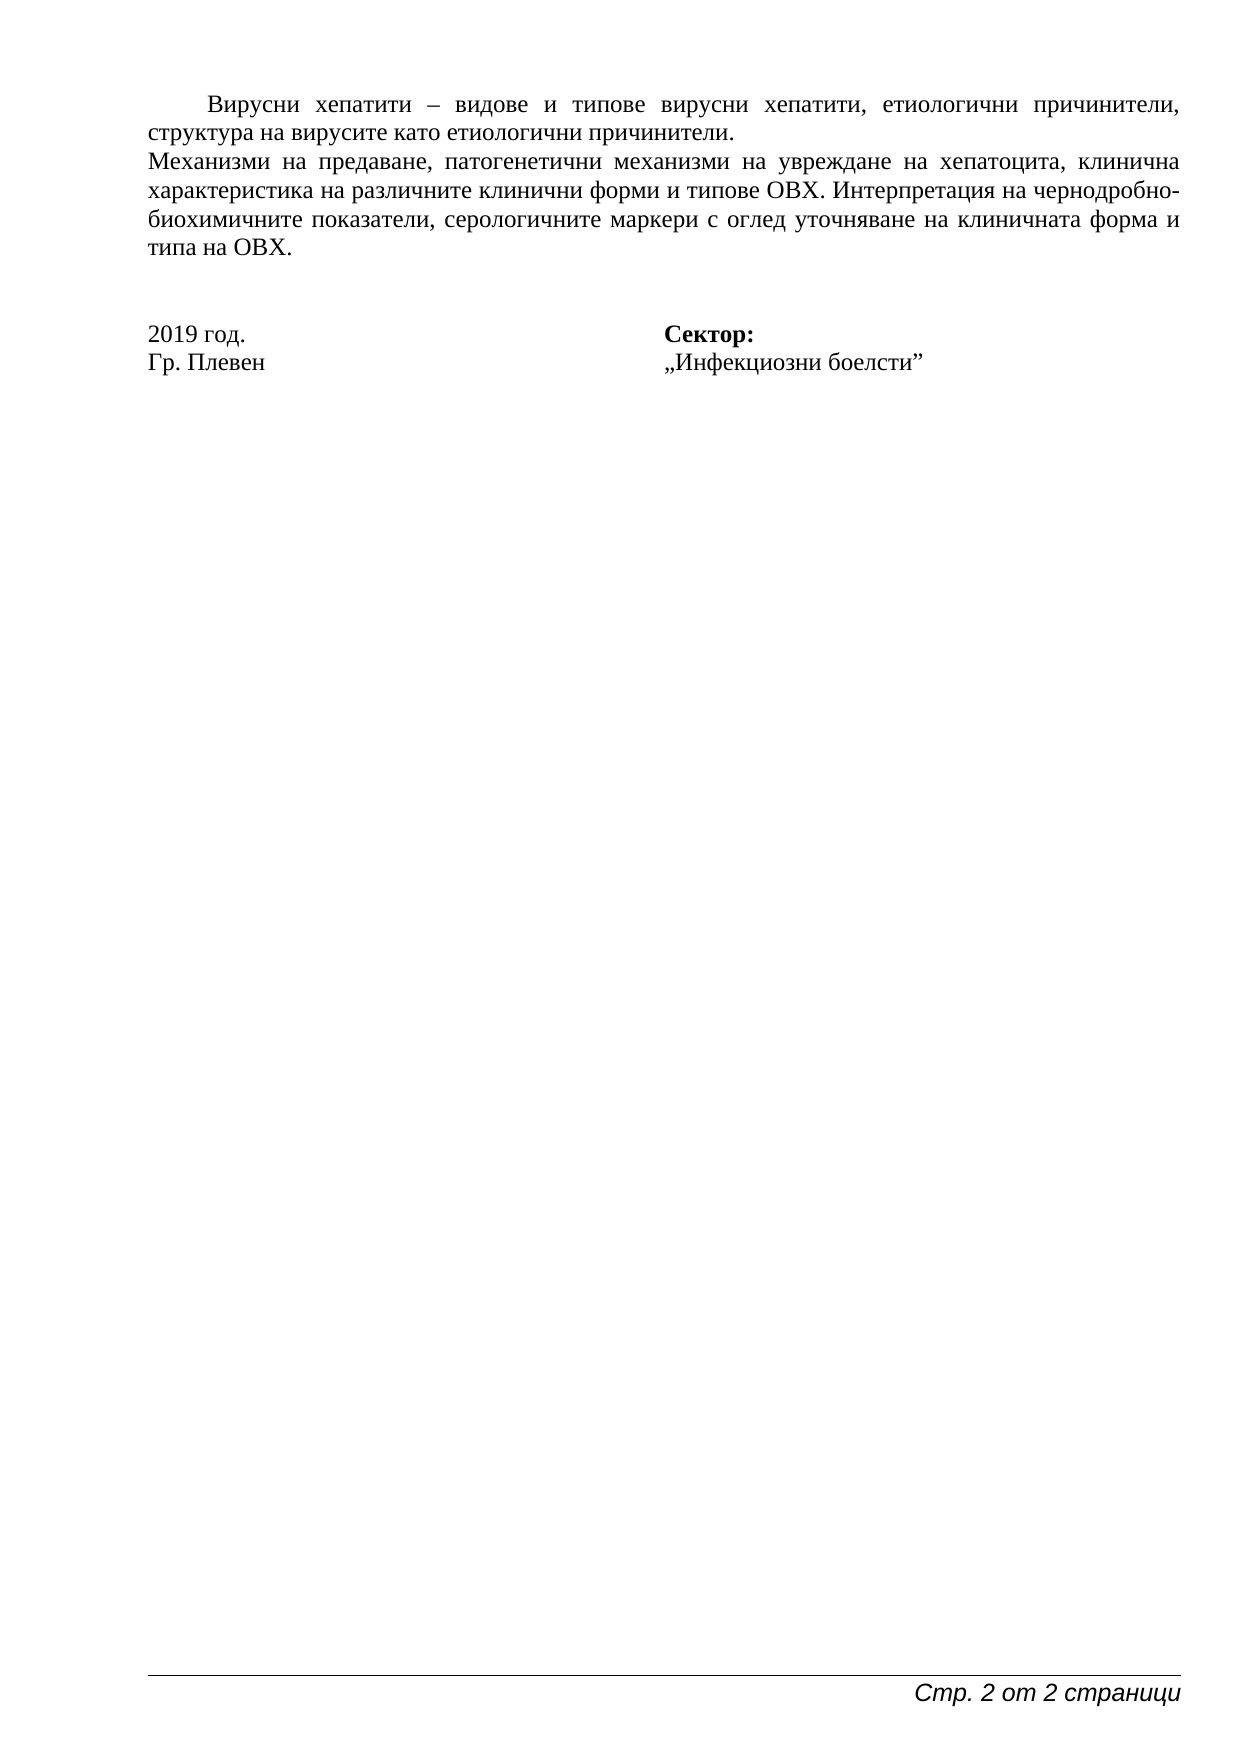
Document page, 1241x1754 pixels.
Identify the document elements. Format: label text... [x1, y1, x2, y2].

text Гр. Плевен „Инфекциозни боелсти” [148, 347, 1181, 376]
text 2019 год. Сектор: [148, 319, 1181, 347]
text Механизми на предаване, патогенетични механизми на увреждане на хепатоцита, клинична характеристика на различните клинични форми и типове ОВХ. Интерпретация на чернодробно-биохимичните показатели, серологичните маркери с оглед уточняване на клиничната форма и типа на ОВХ. [148, 146, 1181, 261]
text Вирусни хепатити – видове и типове вирусни хепатити, етиологични причинители, структура на вирусите като етиологични причинители. [148, 89, 1181, 146]
